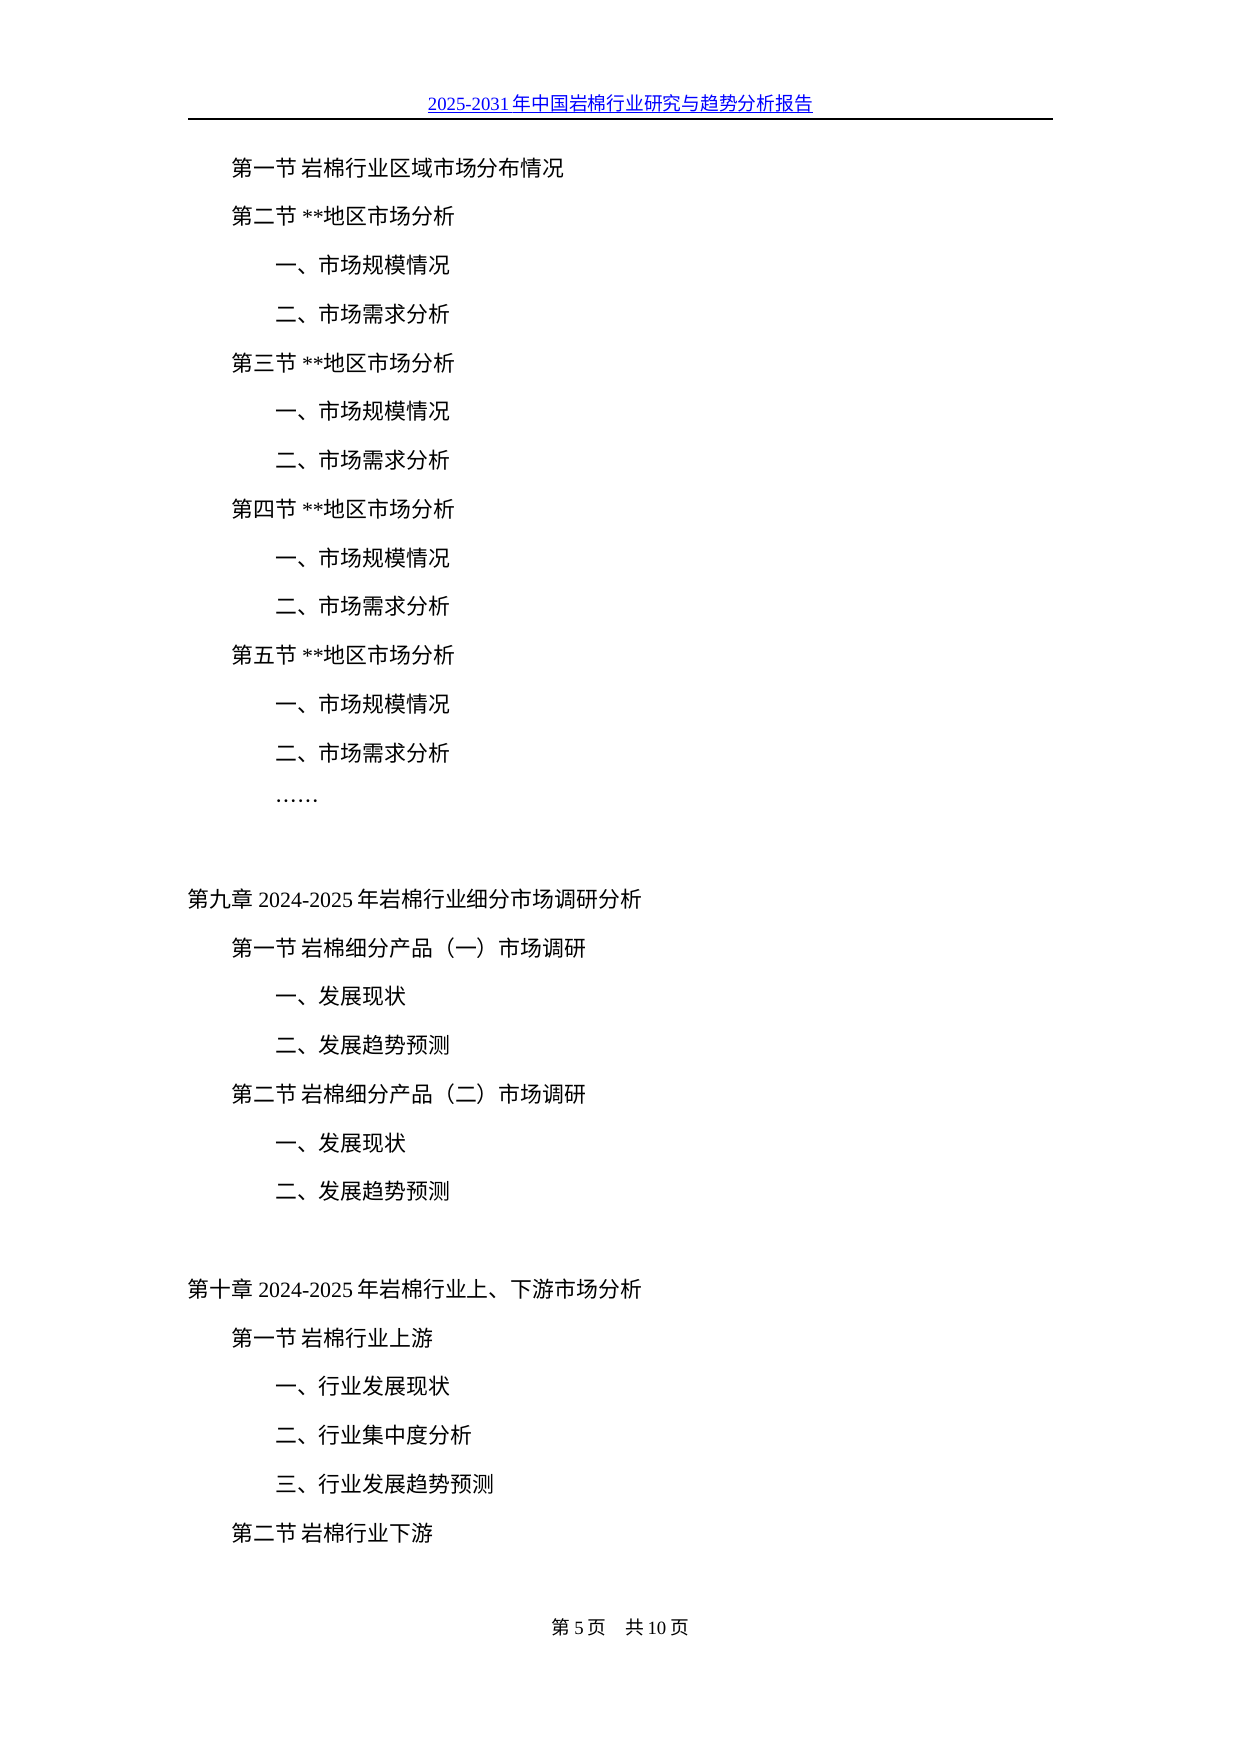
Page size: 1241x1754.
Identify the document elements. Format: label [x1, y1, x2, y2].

text [187, 150, 1053, 1548]
